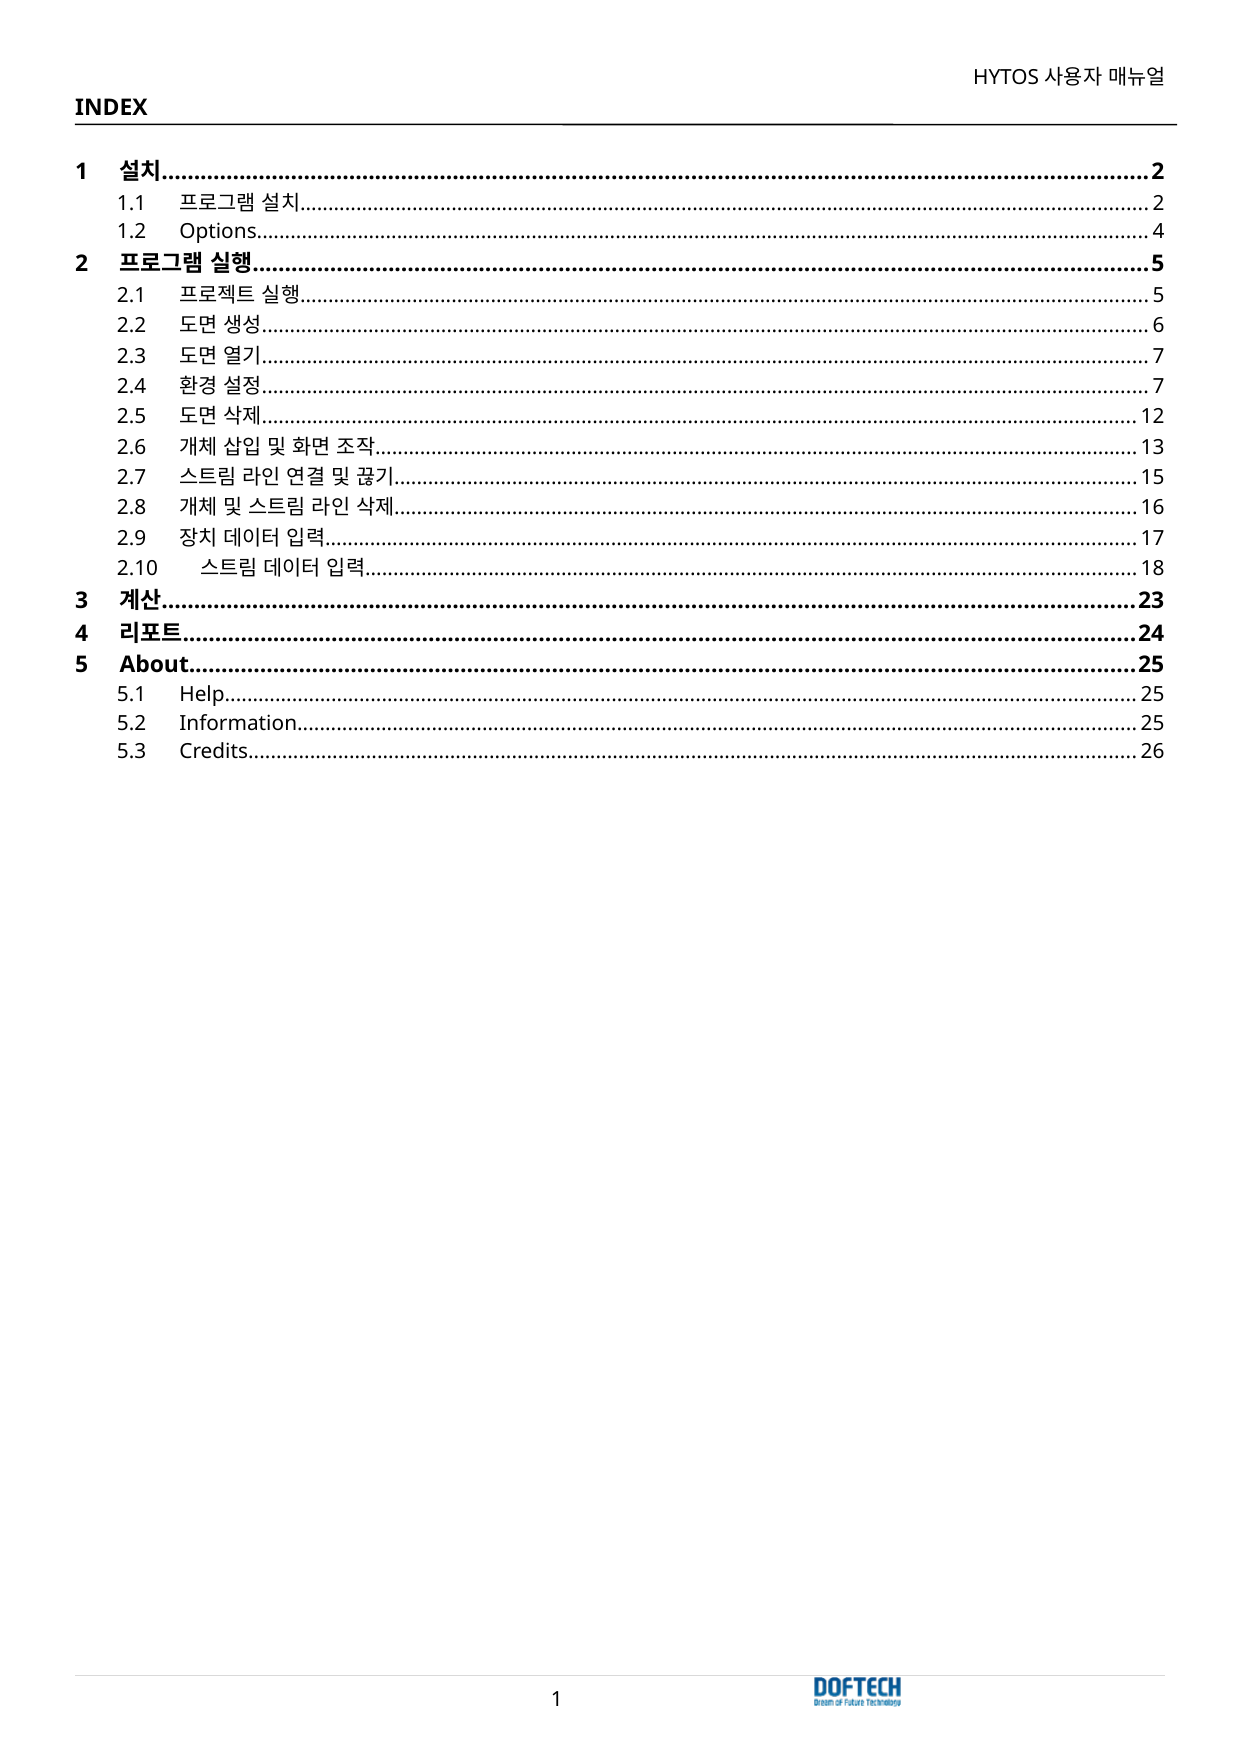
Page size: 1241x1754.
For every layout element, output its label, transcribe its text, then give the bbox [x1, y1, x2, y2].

text 2.4 환경 설정 7 [117, 369, 1165, 400]
text 2.9 장치 데이터 입력 17 [117, 521, 1165, 551]
text 5.1 Help 25 [117, 679, 1165, 708]
text 2.6 개체 삽입 및 화면 조작 13 [117, 430, 1165, 460]
text 1.1 프로그램 설치 2 [117, 186, 1165, 217]
text 2.5 도면 삭제 12 [117, 400, 1165, 430]
text 3 계산 23 [75, 582, 1165, 615]
picture [811, 1676, 903, 1707]
text 2.10 스트림 데이터 입력 18 [117, 551, 1165, 582]
text 5 About 25 [75, 648, 1165, 679]
text 2.3 도면 열기 7 [117, 339, 1165, 369]
text 5.2 Information 25 [117, 708, 1165, 736]
text 2.7 스트림 라인 연결 및 끊기 15 [117, 460, 1165, 491]
text 5.3 Credits 26 [117, 736, 1165, 765]
text INDEX [75, 91, 1165, 122]
text 2.2 도면 생성 6 [117, 309, 1165, 339]
text 2 프로그램 실행 5 [75, 245, 1165, 278]
text 1.2 Options 4 [117, 217, 1165, 245]
text 4 리포트 24 [75, 615, 1165, 648]
text 2.8 개체 및 스트림 라인 삭제 16 [117, 491, 1165, 521]
text 2.1 프로젝트 실행 5 [117, 278, 1165, 309]
text 1 설치 2 [75, 153, 1165, 186]
